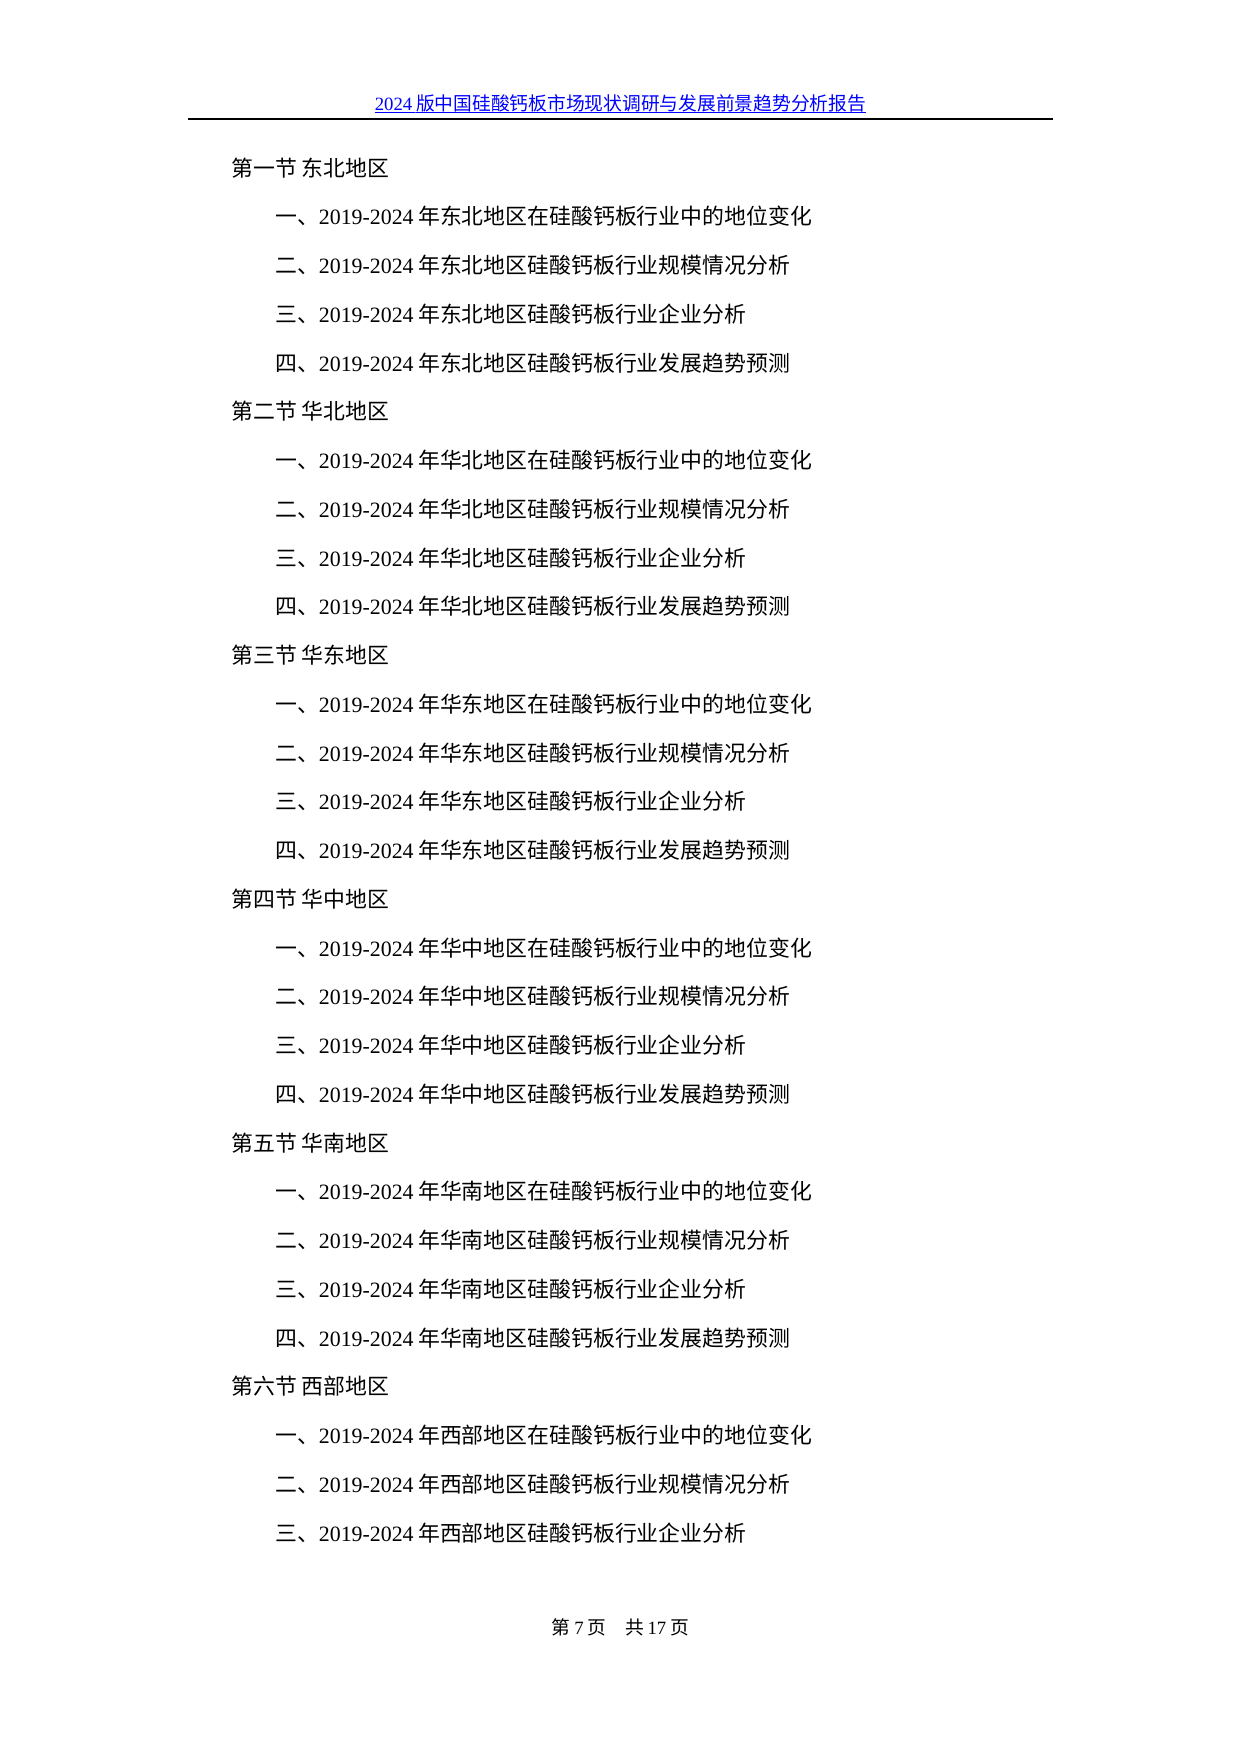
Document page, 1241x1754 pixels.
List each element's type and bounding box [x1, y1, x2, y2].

text [187, 150, 1053, 1548]
